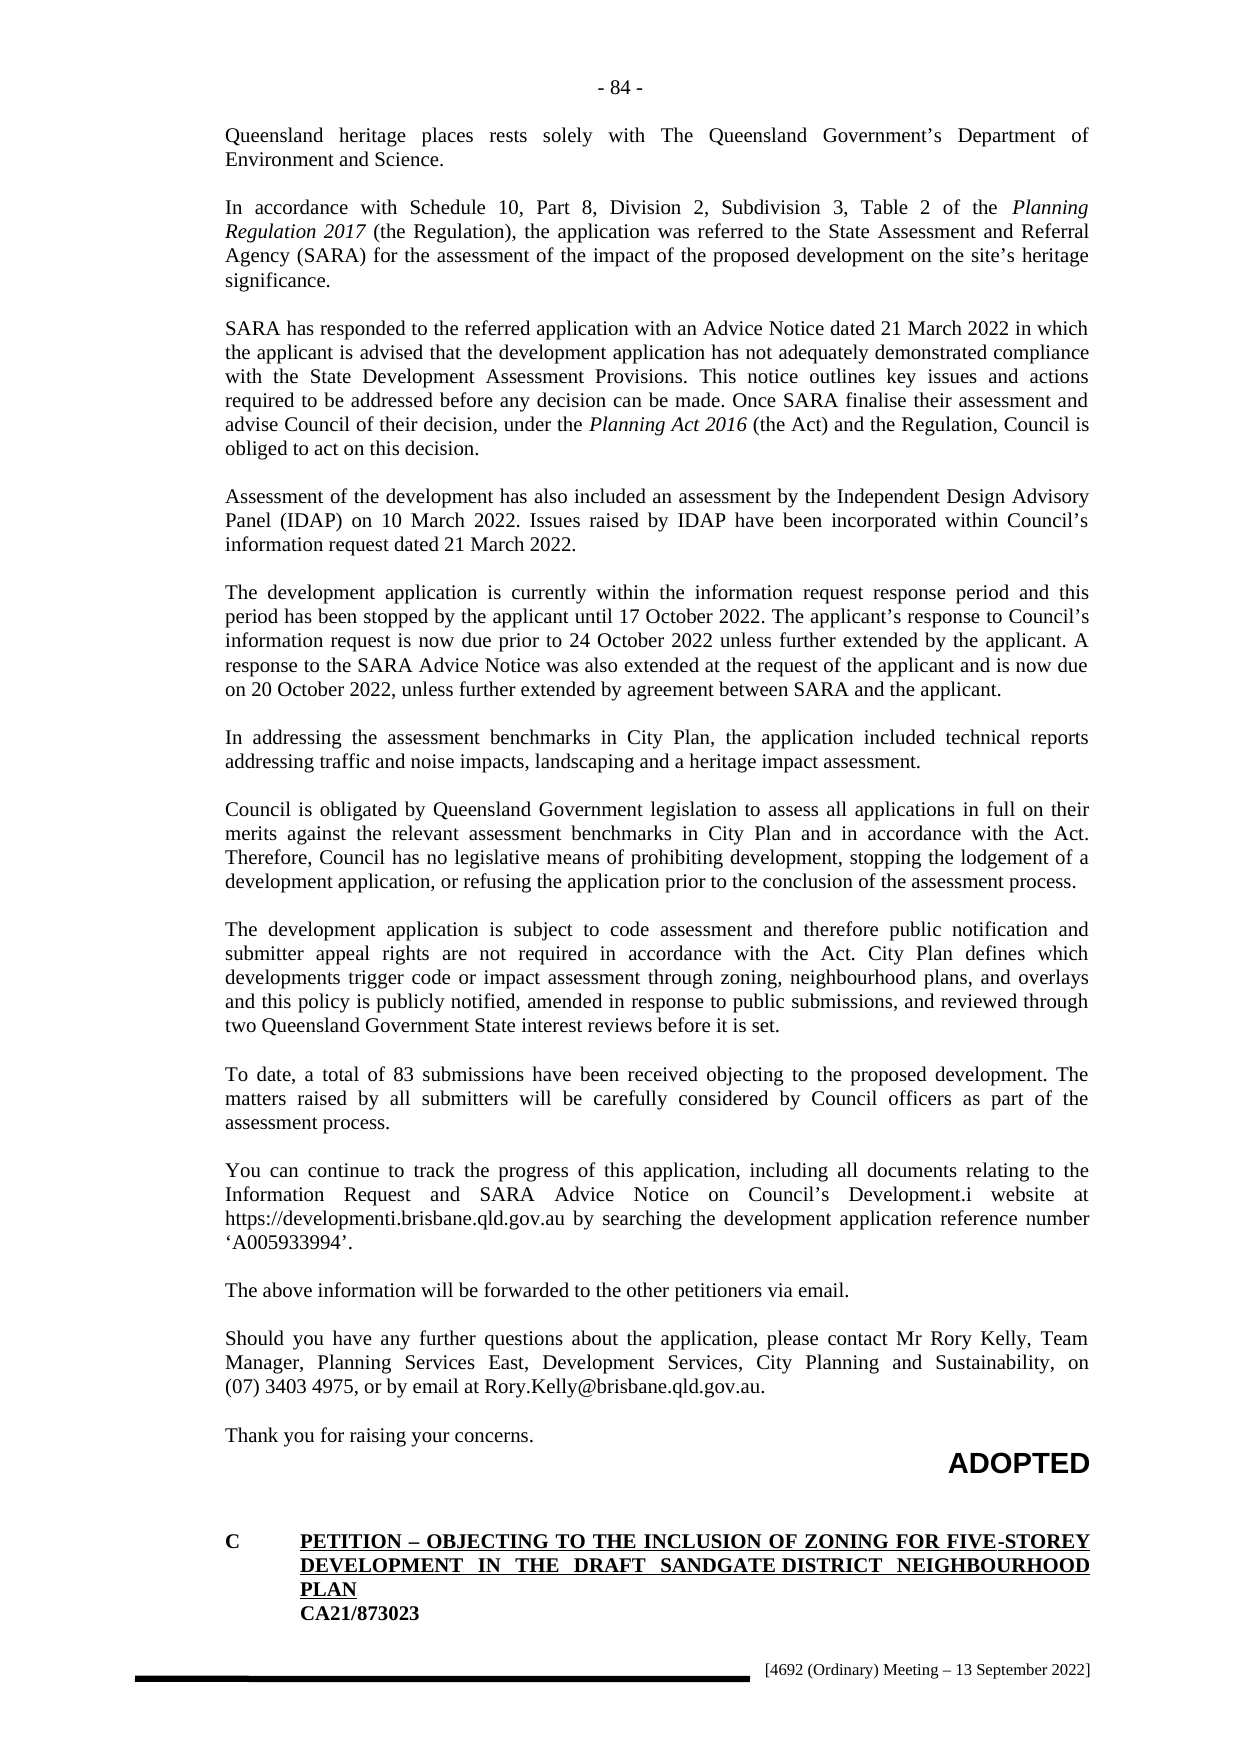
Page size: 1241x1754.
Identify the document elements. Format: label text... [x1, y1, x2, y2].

text SARA has responded to the referred application with an Advice Notice dated 21 March 2022 in which the applicant is advised that the development application has not adequately demonstrated compliance with the State Development Assessment Provisions. This notice outlines key issues and actions required to be addressed before any decision can be made. Once SARA finalise their assessment and advise Council of their decision, under the Planning Act 2016 (the Act) and the Regulation, Council is obliged to act on this decision. [225, 316, 1090, 460]
text The development application is currently within the information request response period and this period has been stopped by the applicant until 17 October 2022. The applicant’s response to Council’s information request is now due prior to 24 October 2022 unless further extended by the applicant. A response to the SARA Advice Notice was also extended at the request of the applicant and is now due on 20 October 2022, unless further extended by agreement between SARA and the applicant. [225, 580, 1090, 701]
text Assessment of the development has also included an assessment by the Independent Design Advisory Panel (IDAP) on 10 March 2022. Issues raised by IDAP have been incorporated within Council’s information request dated 21 March 2022. [225, 484, 1090, 556]
text Council is obligated by Queensland Government legislation to assess all applications in full on their merits against the relevant assessment benchmarks in City Plan and in accordance with the Act. Therefore, Council has no legislative means of prohibiting development, stopping the lodgement of a development application, or refusing the application prior to the conclusion of the assessment process. [225, 797, 1090, 893]
text The above information will be forwarded to the other petitioners via email. [225, 1278, 1090, 1302]
subtitle C PETITION – OBJECTING TO THE INCLUSION OF ZONING FOR FIVE-STOREY DEVELOPMENT IN THE DRAFT SANDGATE DISTRICT NEIGHBOURHOOD PLAN [225, 1529, 1090, 1601]
text CA21/873023 [150, 1601, 1090, 1625]
text The development application is subject to code assessment and therefore public notification and submitter appeal rights are not required in accordance with the Act. City Plan defines which developments trigger code or impact assessment through zoning, neighbourhood plans, and overlays and this policy is publicly notified, amended in response to public submissions, and reviewed through two Queensland Government State interest reviews before it is set. [225, 917, 1090, 1037]
text Thank you for raising your concerns. [225, 1422, 1090, 1447]
text Should you have any further questions about the application, please contact Mr Rory Kelly, Team Manager, Planning Services East, Development Services, City Planning and Sustainability, on (07) 3403 4975, or by email at Rory.Kelly@brisbane.qld.gov.au. [225, 1326, 1090, 1398]
text In addressing the assessment benchmarks in City Plan, the application included technical reports addressing traffic and noise impacts, landscaping and a heritage impact assessment. [225, 725, 1090, 773]
text In accordance with Schedule 10, Part 8, Division 2, Subdivision 3, Table 2 of the Planning Regulation 2017 (the Regulation), the application was referred to the State Assessment and Referral Agency (SARA) for the assessment of the impact of the proposed development on the site’s heritage significance. [225, 195, 1090, 292]
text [225, 123, 1090, 171]
text You can continue to track the progress of this application, including all documents relating to the Information Request and SARA Advice Notice on Council’s Development.i website at https://developmenti.brisbane.qld.gov.au by searching the development application reference number ‘A005933994’. [225, 1158, 1090, 1254]
text To date, a total of 83 submissions have been received objecting to the proposed development. The matters raised by all submitters will be carefully considered by Council officers as part of the assessment process. [225, 1062, 1090, 1134]
text ADOPTED [150, 1447, 1090, 1480]
